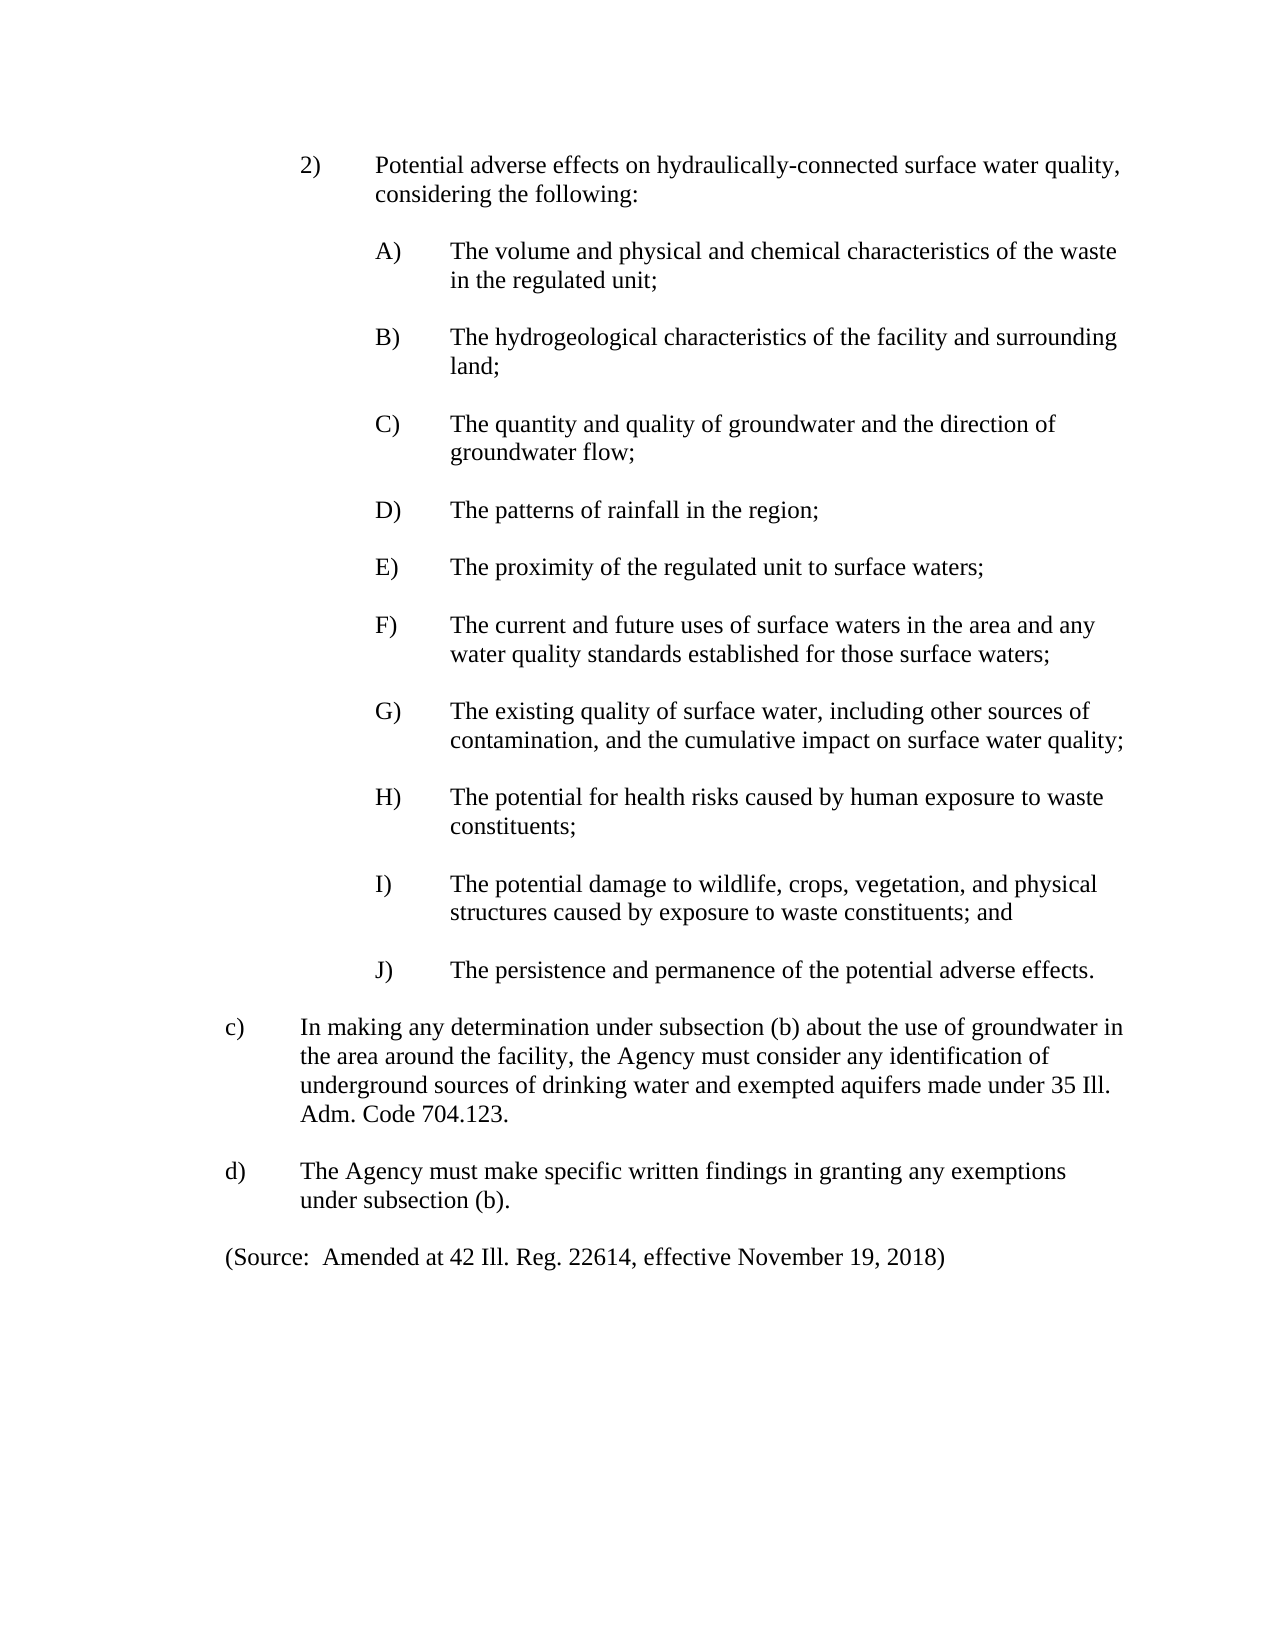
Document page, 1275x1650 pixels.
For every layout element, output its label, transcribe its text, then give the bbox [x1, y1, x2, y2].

text 2) Potential adverse effects on hydraulically-connected surface water quality, considering the following: [300, 150, 1125, 207]
text E) The proximity of the regulated unit to surface waters; [300, 552, 1125, 581]
text H) The potential for health risks caused by human exposure to waste constituents; [375, 782, 1125, 840]
text C) The quantity and quality of groundwater and the direction of groundwater flow; [375, 409, 1125, 466]
text D) The patterns of rainfall in the region; [300, 495, 1125, 524]
text c) In making any determination under subsection (b) about the use of groundwater in the area around the facility, the Agency must consider any identification of underground sources of drinking water and exempted aquifers made under 35 Ill. Adm. Code 704.123. [225, 1012, 1125, 1127]
text F) The current and future uses of surface waters in the area and any water quality standards established for those surface waters; [375, 610, 1125, 667]
text (Source: Amended at 42 Ill. Reg. 22614, effective November 19, 2018) [225, 1242, 1125, 1271]
text B) The hydrogeological characteristics of the facility and surrounding land; [375, 322, 1125, 380]
text I) The potential damage to wildlife, crops, vegetation, and physical structures caused by exposure to waste constituents; and [375, 869, 1125, 926]
text d) The Agency must make specific written findings in granting any exemptions under subsection (b). [225, 1156, 1125, 1214]
text G) The existing quality of surface water, including other sources of contamination, and the cumulative impact on surface water quality; [375, 696, 1125, 754]
text J) The persistence and permanence of the potential adverse effects. [300, 955, 1125, 984]
text A) The volume and physical and chemical characteristics of the waste in the regulated unit; [375, 236, 1125, 294]
